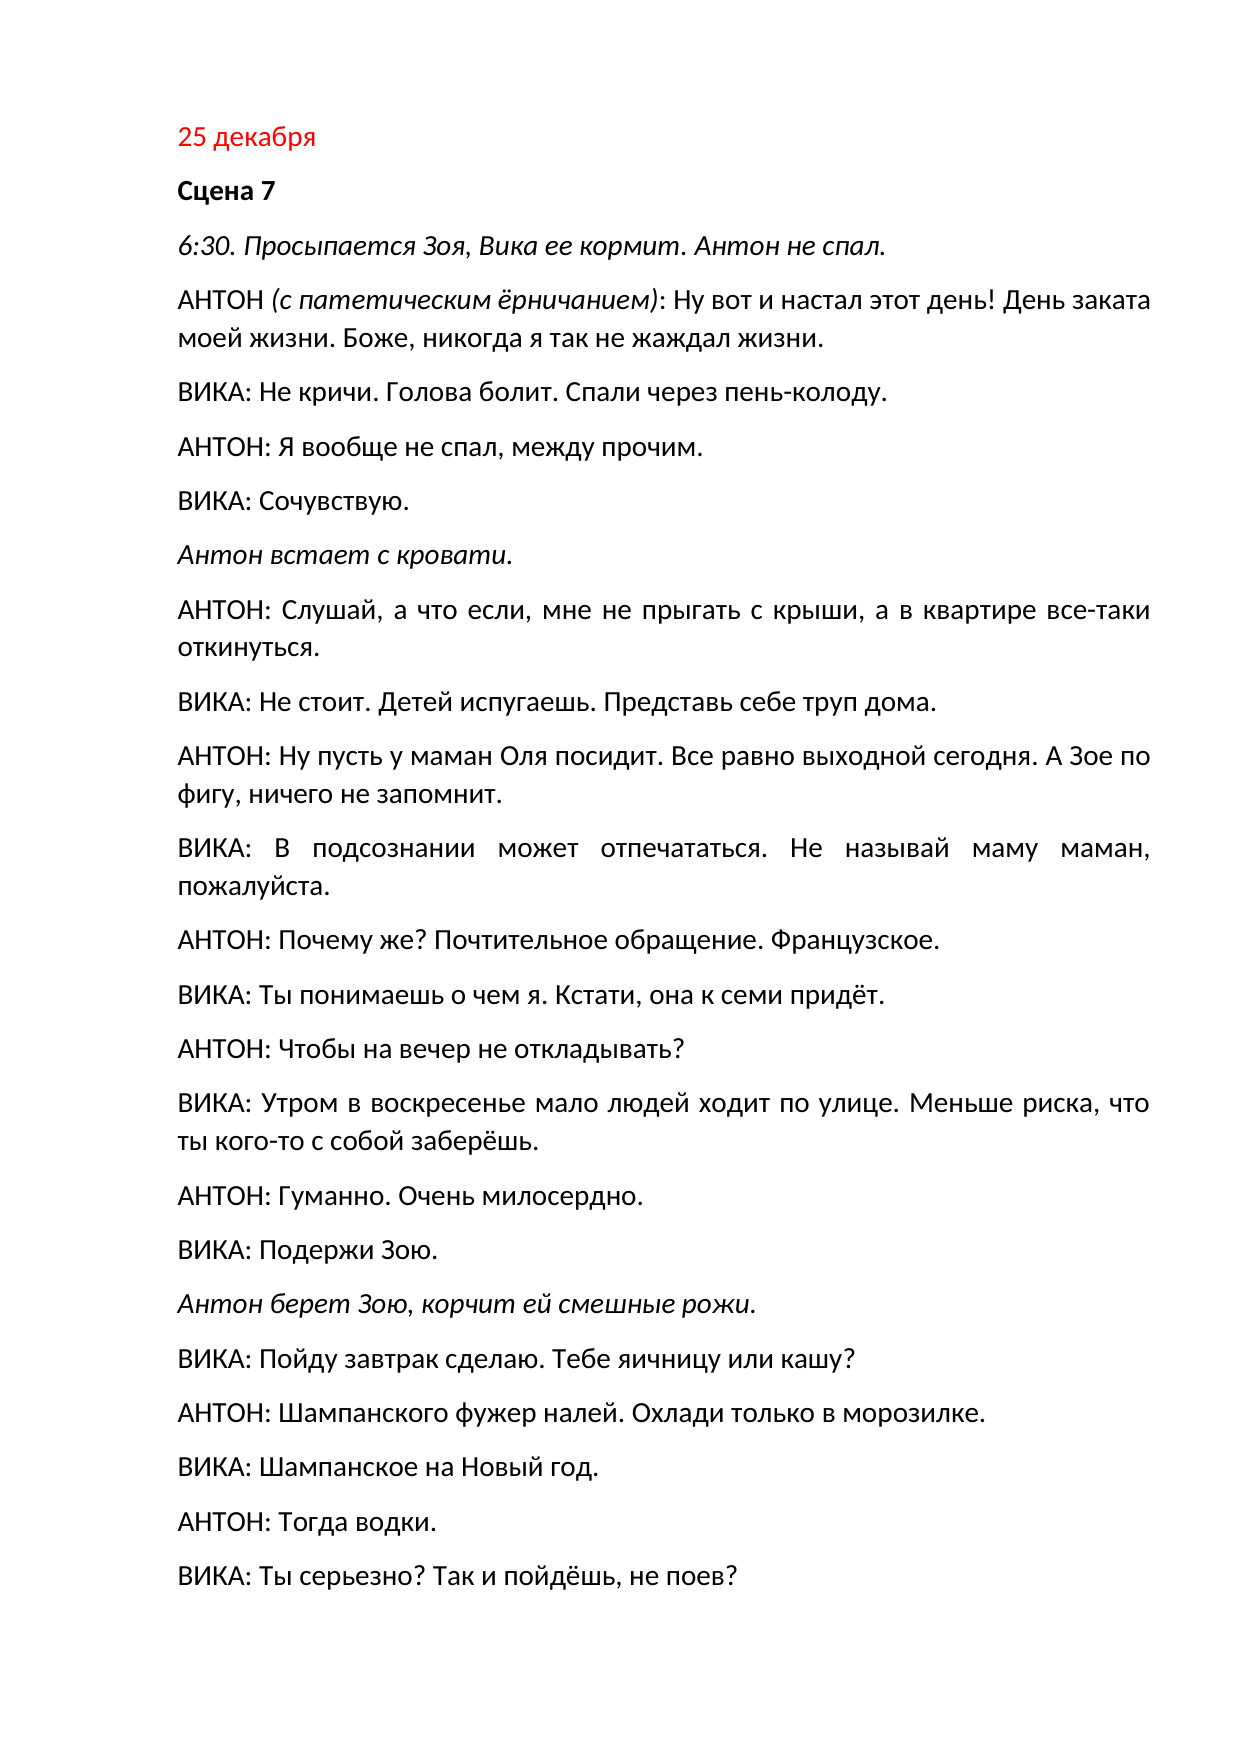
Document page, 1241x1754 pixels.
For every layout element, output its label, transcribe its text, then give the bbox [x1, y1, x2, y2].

text ВИКА: Сочувствую. [177, 482, 1152, 518]
text 6:30. Просыпается Зоя, Вика ее кормит. Антон не спал. [177, 227, 1152, 262]
text ВИКА: Не стоит. Детей испугаешь. Представь себе труп дома. [177, 683, 1152, 718]
text ВИКА: Ты понимаешь о чем я. Кстати, она к семи придёт. [177, 976, 1152, 1011]
text АНТОН: Гуманно. Очень милосердно. [177, 1177, 1152, 1212]
text ВИКА: Пойду завтрак сделаю. Тебе яичницу или кашу? [177, 1340, 1152, 1375]
text Антон берет Зою, корчит ей смешные рожи. [177, 1285, 1152, 1321]
text ВИКА: Не кричи. Голова болит. Спали через пень-колоду. [177, 373, 1152, 409]
text АНТОН: Слушай, а что если, мне не прыгать с крыши, а в квартире все-таки откинуться. [177, 591, 1152, 664]
text АНТОН: Почему же? Почтительное обращение. Французское. [177, 921, 1152, 957]
text Сцена 7 [177, 172, 1152, 208]
text АНТОН (с патетическим ёрничанием): Ну вот и настал этот день! День заката моей жизни. Боже, никогда я так не жаждал жизни. [177, 281, 1152, 354]
text ВИКА: Утром в воскресенье мало людей ходит по улице. Меньше риска, что ты кого-то с собой заберёшь. [177, 1084, 1152, 1158]
text АНТОН: Шампанского фужер налей. Охлади только в морозилке. [177, 1394, 1152, 1430]
text ВИКА: Шампанское на Новый год. [177, 1448, 1152, 1484]
text Антон встает с кровати. [177, 536, 1152, 572]
text ВИКА: Ты серьезно? Так и пойдёшь, не поев? [177, 1557, 1152, 1593]
text АНТОН: Ну пусть у маман Оля посидит. Все равно выходной сегодня. А Зое по фигу, ничего не запомнит. [177, 737, 1152, 811]
text АНТОН: Чтобы на вечер не откладывать? [177, 1030, 1152, 1066]
text АНТОН: Я вообще не спал, между прочим. [177, 428, 1152, 463]
text ВИКА: Подержи Зою. [177, 1231, 1152, 1267]
text АНТОН: Тогда водки. [177, 1503, 1152, 1538]
text ВИКА: В подсознании может отпечататься. Не называй маму маман, пожалуйста. [177, 829, 1152, 903]
text 25 декабря [177, 118, 1152, 154]
